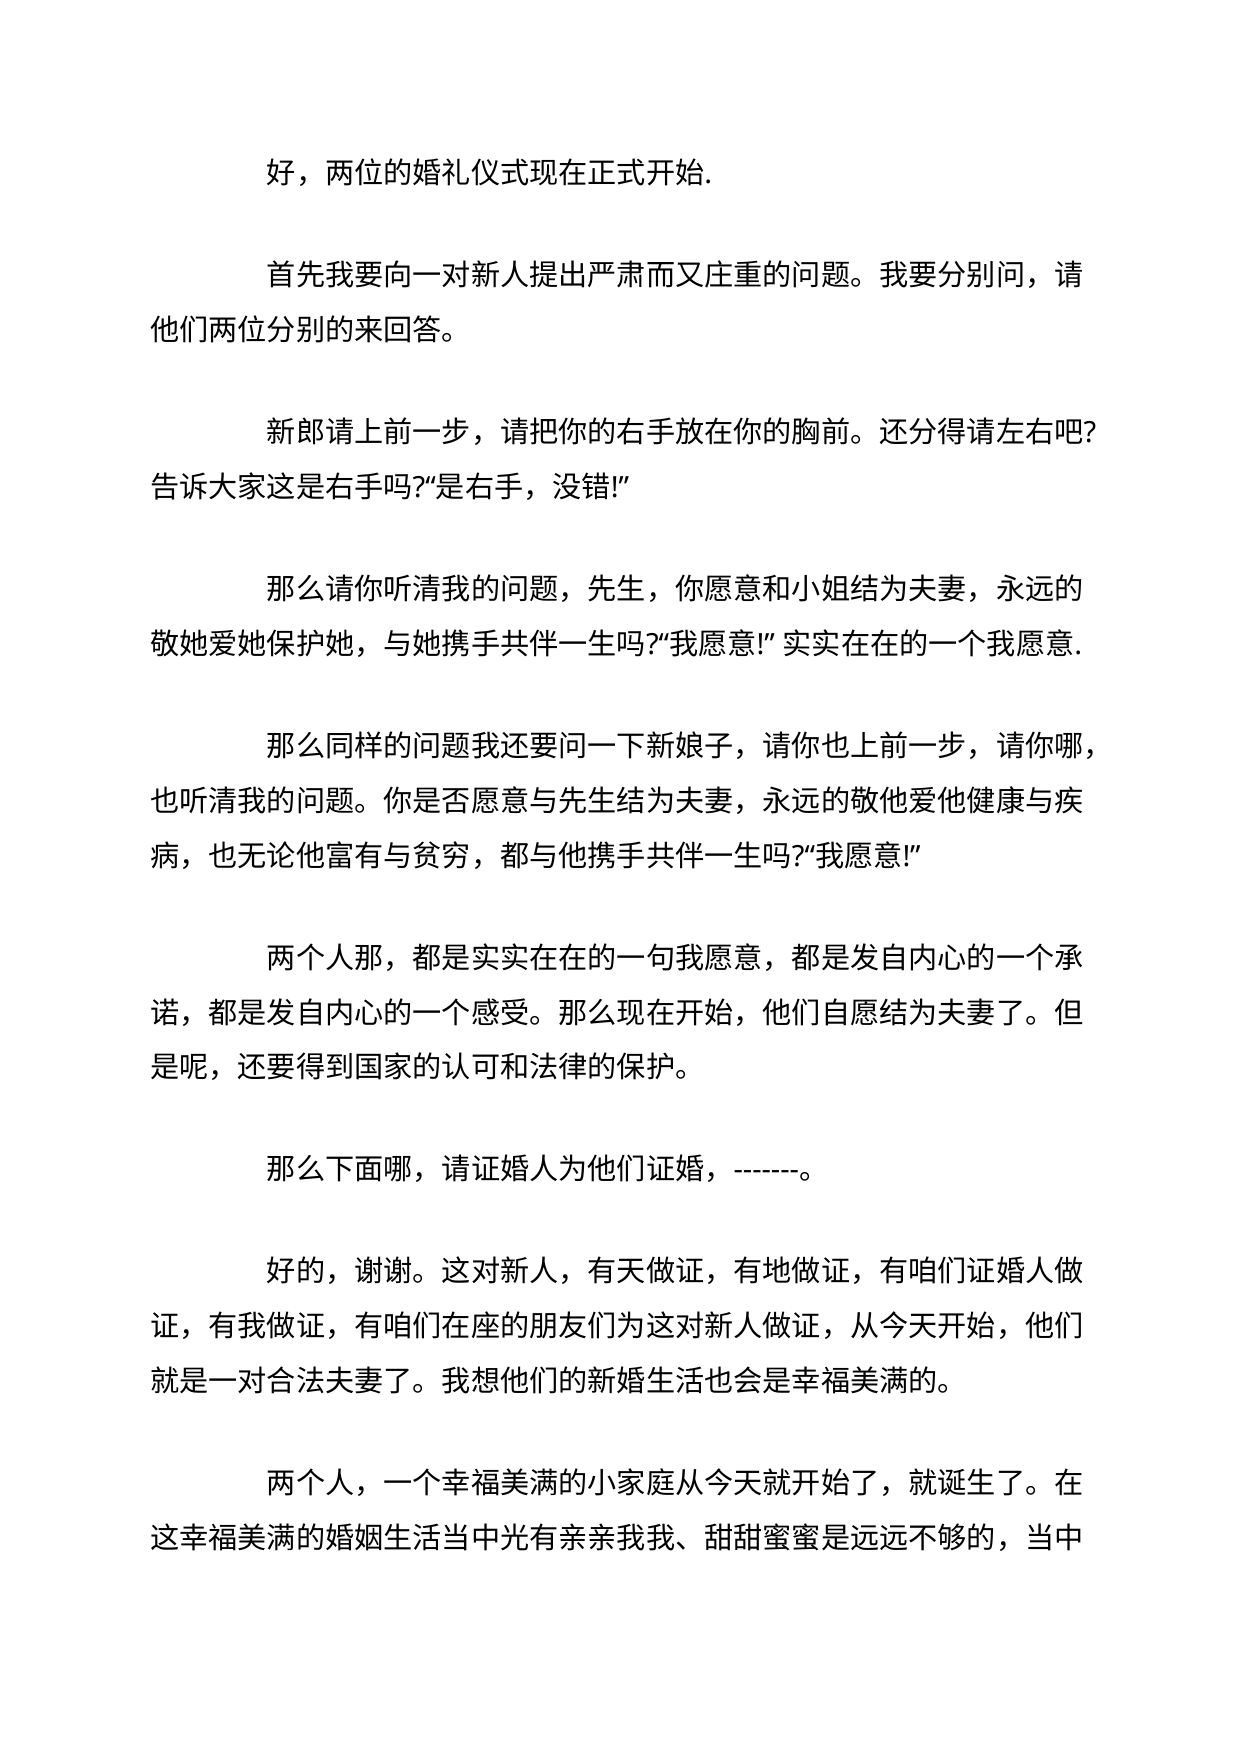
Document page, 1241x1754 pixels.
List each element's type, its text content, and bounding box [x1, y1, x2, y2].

text 两个人那，都是实实在在的一句我愿意，都是发自内心的一个承诺，都是发自内心的一个感受。那么现在开始，他们自愿结为夫妻了。但是呢，还要得到国家的认可和法律的保护。 [150, 934, 1090, 1086]
text 好的，谢谢。这对新人，有天做证，有地做证，有咱们证婚人做证，有我做证，有咱们在座的朋友们为这对新人做证，从今天开始，他们就是一对合法夫妻了。我想他们的新婚生活也会是幸福美满的。 [150, 1248, 1090, 1400]
text 新郎请上前一步，请把你的右手放在你的胸前。还分得请左右吧?告诉大家这是右手吗?“是右手，没错!” [150, 409, 1090, 506]
text 那么请你听清我的问题，先生，你愿意和小姐结为夫妻，永远的敬她爱她保护她，与她携手共伴一生吗?“我愿意!” 实实在在的一个我愿意. [150, 566, 1090, 663]
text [150, 1459, 1090, 1557]
text 首先我要向一对新人提出严肃而又庄重的问题。我要分别问，请他们两位分别的来回答。 [150, 252, 1090, 349]
text 那么下面哪，请证婚人为他们证婚，-------。 [150, 1146, 1090, 1188]
text 那么同样的问题我还要问一下新娘子，请你也上前一步，请你哪，也听清我的问题。你是否愿意与先生结为夫妻，永远的敬他爱他健康与疾病，也无论他富有与贫穷，都与他携手共伴一生吗?“我愿意!” [150, 722, 1090, 875]
text 好，两位的婚礼仪式现在正式开始. [150, 150, 1090, 192]
